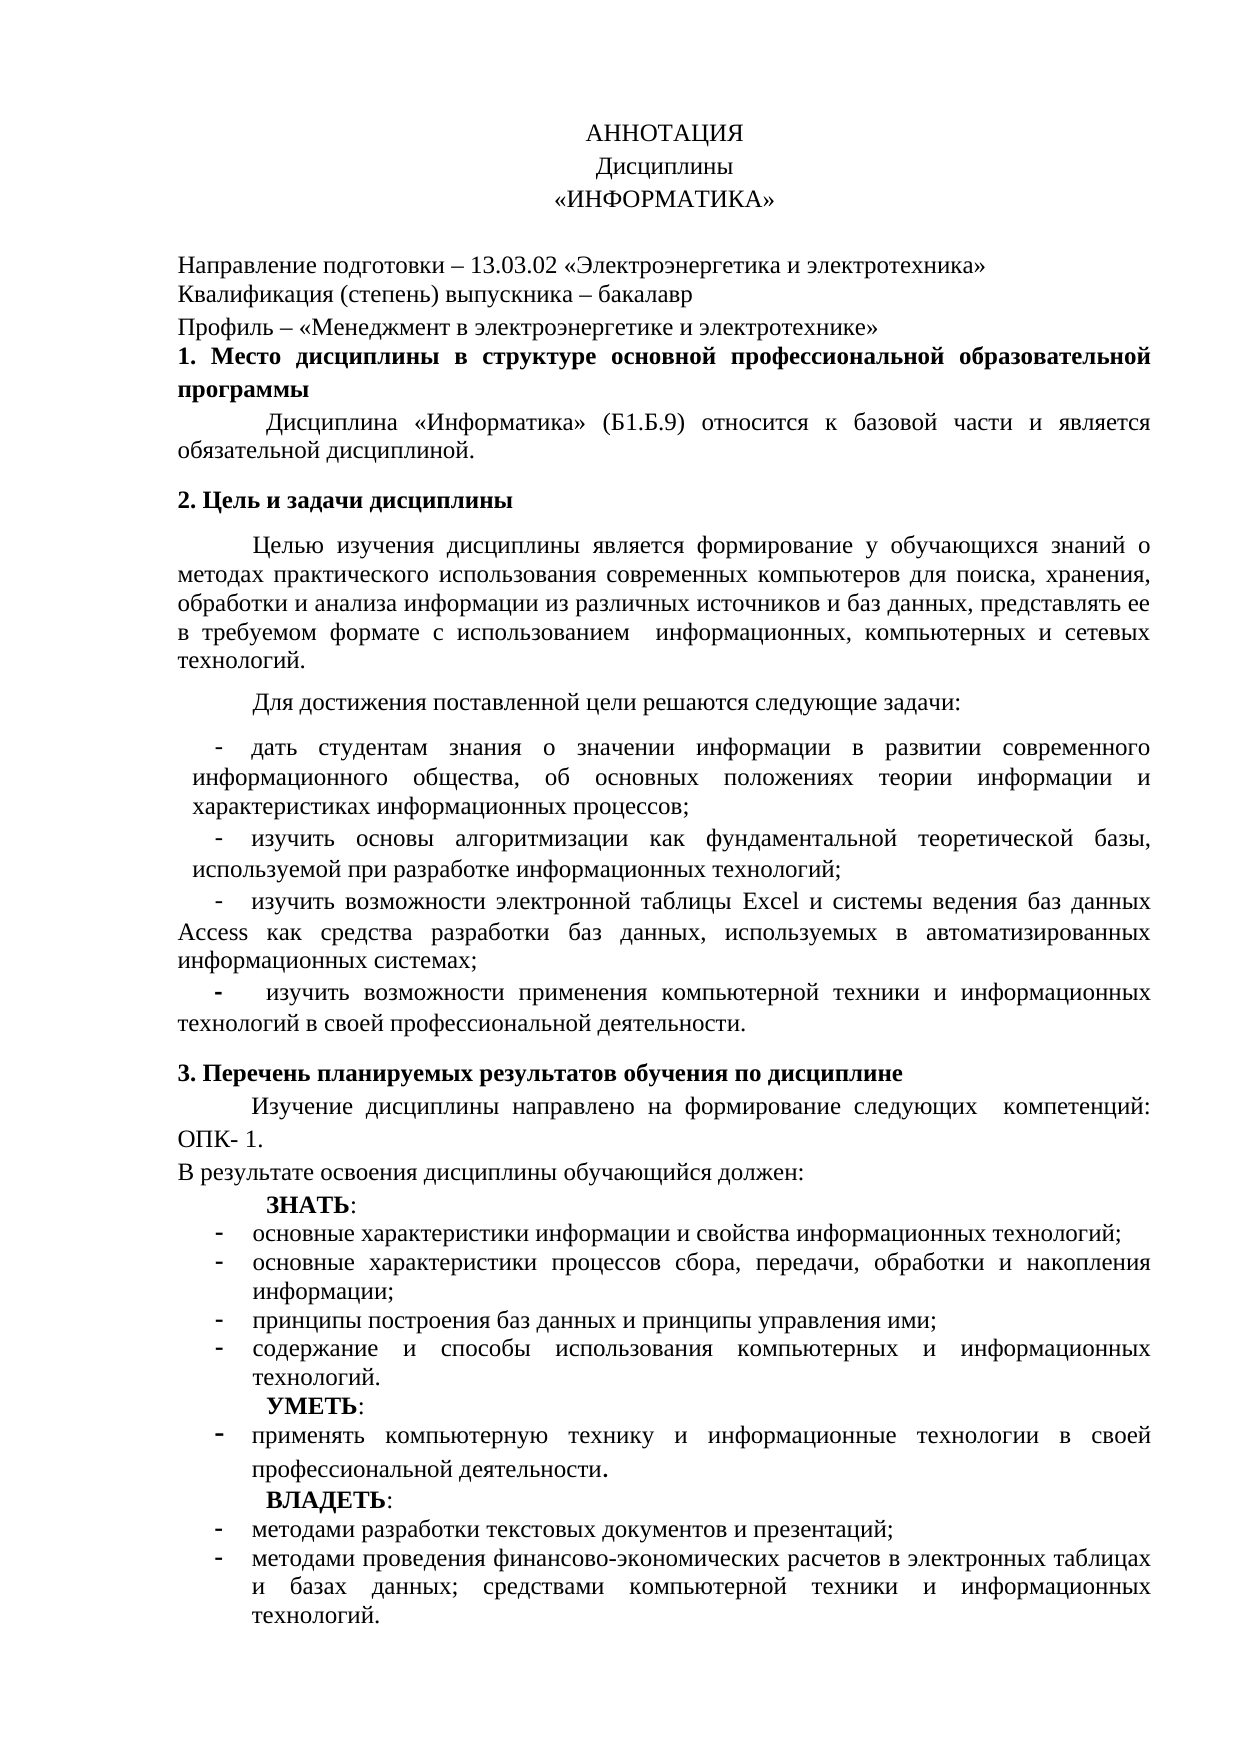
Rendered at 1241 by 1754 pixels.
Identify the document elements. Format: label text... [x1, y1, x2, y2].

text 1. Место дисциплины в структуре основной профессиональной образовательной программы [177, 341, 1152, 402]
text Профиль – «Менеджмент в электроэнергетике и электротехнике» [177, 312, 1152, 341]
list методами разработки текстовых документов и презентаций; [214, 1514, 1152, 1543]
text В результате освоения дисциплины обучающийся должен: [177, 1157, 1152, 1186]
text ВЛАДЕТЬ: [177, 1485, 1152, 1514]
text Дисциплина «Информатика» (Б1.Б.9) относится к базовой части и является обязательной дисциплиной. [177, 407, 1152, 464]
text Для достижения поставленной цели решаются следующие задачи: [177, 687, 1152, 716]
text АННОТАЦИЯ [177, 118, 1152, 147]
list изучить возможности электронной таблицы Excel и системы ведения баз данных Access как средства разработки баз данных, используемых в автоматизированных информационных системах; [177, 882, 1152, 974]
text Квалификация (степень) выпускника – бакалавр [177, 279, 1152, 308]
list дать студентам знания о значении информации в развитии современного информационного общества, об основных положениях теории информации и характеристиках информационных процессов; [192, 728, 1152, 820]
text ЗНАТЬ: [177, 1190, 1152, 1218]
list изучить возможности применения компьютерной техники и информационных технологий в своей профессиональной деятельности. [177, 974, 1152, 1037]
list изучить основы алгоритмизации как фундаментальной теоретической базы, используемой при разработке информационных технологий; [192, 820, 1152, 882]
text «ИНФОРМАТИКА» [177, 184, 1152, 213]
text Изучение дисциплины направлено на формирование следующих компетенций: ОПК- 1. [177, 1091, 1152, 1152]
text 2. Цель и задачи дисциплины [177, 485, 1152, 514]
text УМЕТЬ: [177, 1391, 1152, 1420]
list применять компьютерную технику и информационные технологии в своей профессиональной деятельности. [214, 1420, 1152, 1485]
text 3. Перечень планируемых результатов обучения по дисциплине [177, 1058, 1152, 1086]
list основные характеристики информации и свойства информационных технологий; [215, 1218, 1152, 1247]
list принципы построения баз данных и принципы управления ими; [215, 1305, 1152, 1333]
text Направление подготовки – 13.03.02 «Электроэнергетика и электротехника» [177, 250, 1152, 279]
list методами проведения финансово-экономических расчетов в электронных таблицах и базах данных; средствами компьютерной техники и информационных технологий. [214, 1543, 1152, 1629]
text Дисциплины [177, 151, 1152, 180]
list основные характеристики процессов сбора, передачи, обработки и накопления информации; [215, 1247, 1152, 1305]
list содержание и способы использования компьютерных и информационных технологий. [215, 1333, 1152, 1391]
text Целью изучения дисциплины является формирование у обучающихся знаний о методах практического использования современных компьютеров для поиска, хранения, обработки и анализа информации из различных источников и баз данных, представлять ее в требуемом формате с использованием информационных, компьютерных и сетевых технологий. [177, 531, 1152, 674]
